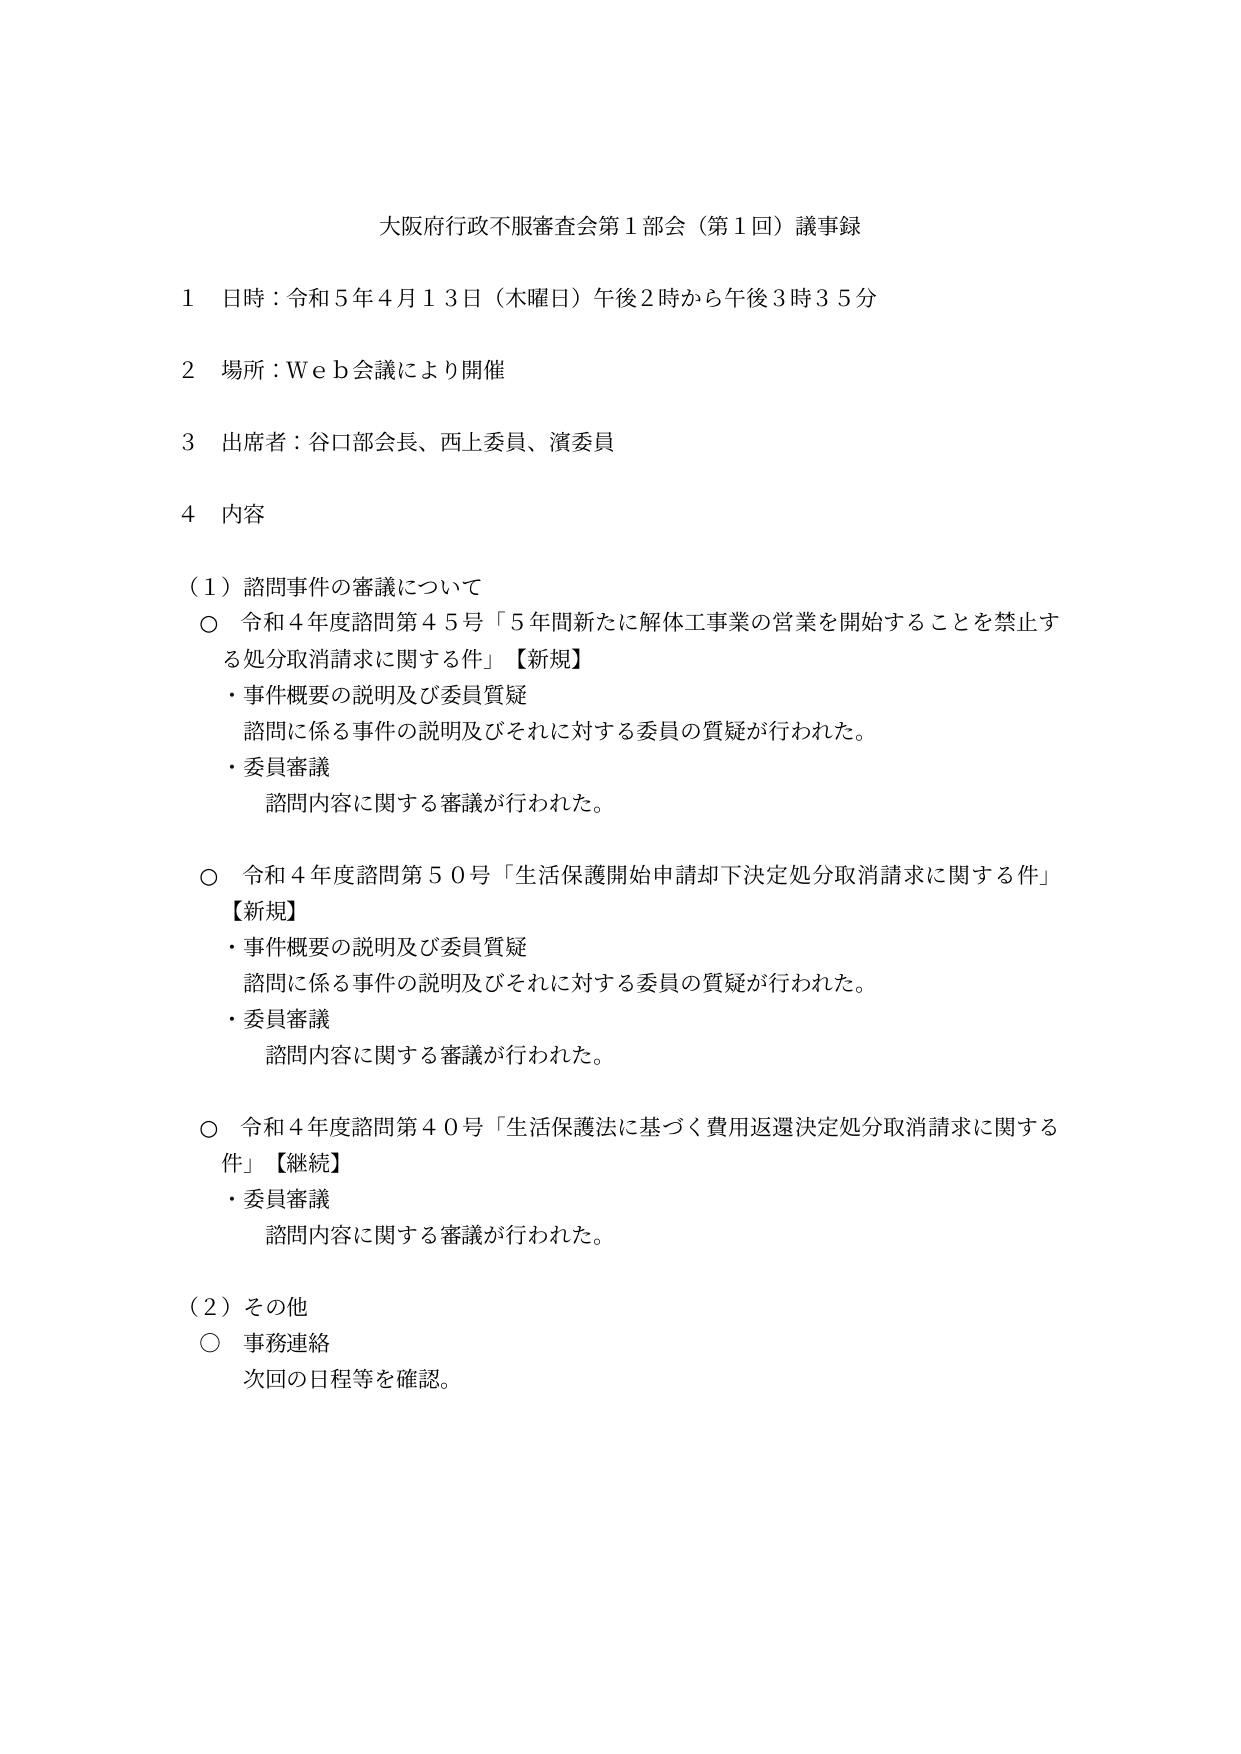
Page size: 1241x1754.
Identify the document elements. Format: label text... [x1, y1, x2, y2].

text 諮問内容に関する審議が行われた。 [221, 1036, 1063, 1072]
text 諮問に係る事件の説明及びそれに対する委員の質疑が行われた。 [199, 712, 1063, 748]
text ○ 令和４年度諮問第４０号「生活保護法に基づく費用返還決定処分取消請求に関する件」【継続】 [199, 1108, 1063, 1180]
text （２）その他 [177, 1288, 1063, 1324]
text 諮問内容に関する審議が行われた。 [177, 1216, 1063, 1252]
text ・委員審議 [199, 1000, 1063, 1036]
text ○ 事務連絡 [177, 1324, 1063, 1360]
text ２ 場所：Ｗｅｂ会議により開催 [177, 351, 1063, 387]
text １ 日時：令和５年４月１３日（木曜日）午後２時から午後３時３５分 [177, 279, 1063, 315]
text 諮問に係る事件の説明及びそれに対する委員の質疑が行われた。 [199, 964, 1063, 1000]
text ○ 令和４年度諮問第４５号「５年間新たに解体工事業の営業を開始することを禁止する処分取消請求に関する件」【新規】 [199, 603, 1063, 676]
text 次回の日程等を確認。 [177, 1360, 1063, 1396]
text ・事件概要の説明及び委員質疑 [199, 676, 1063, 712]
text 諮問内容に関する審議が行われた。 [221, 784, 1063, 820]
text ○ 令和４年度諮問第５０号「生活保護開始申請却下決定処分取消請求に関する件」【新規】 [199, 856, 1063, 928]
text ・委員審議 [177, 1180, 1063, 1216]
text ・委員審議 [199, 748, 1063, 784]
text ３ 出席者：谷口部会長、西上委員、濱委員 [177, 423, 1063, 459]
text ４ 内容 [177, 495, 1063, 531]
text 大阪府行政不服審査会第１部会（第１回）議事録 [177, 207, 1063, 243]
text （１）諮問事件の審議について [177, 567, 1063, 603]
text ・事件概要の説明及び委員質疑 [199, 928, 1063, 964]
